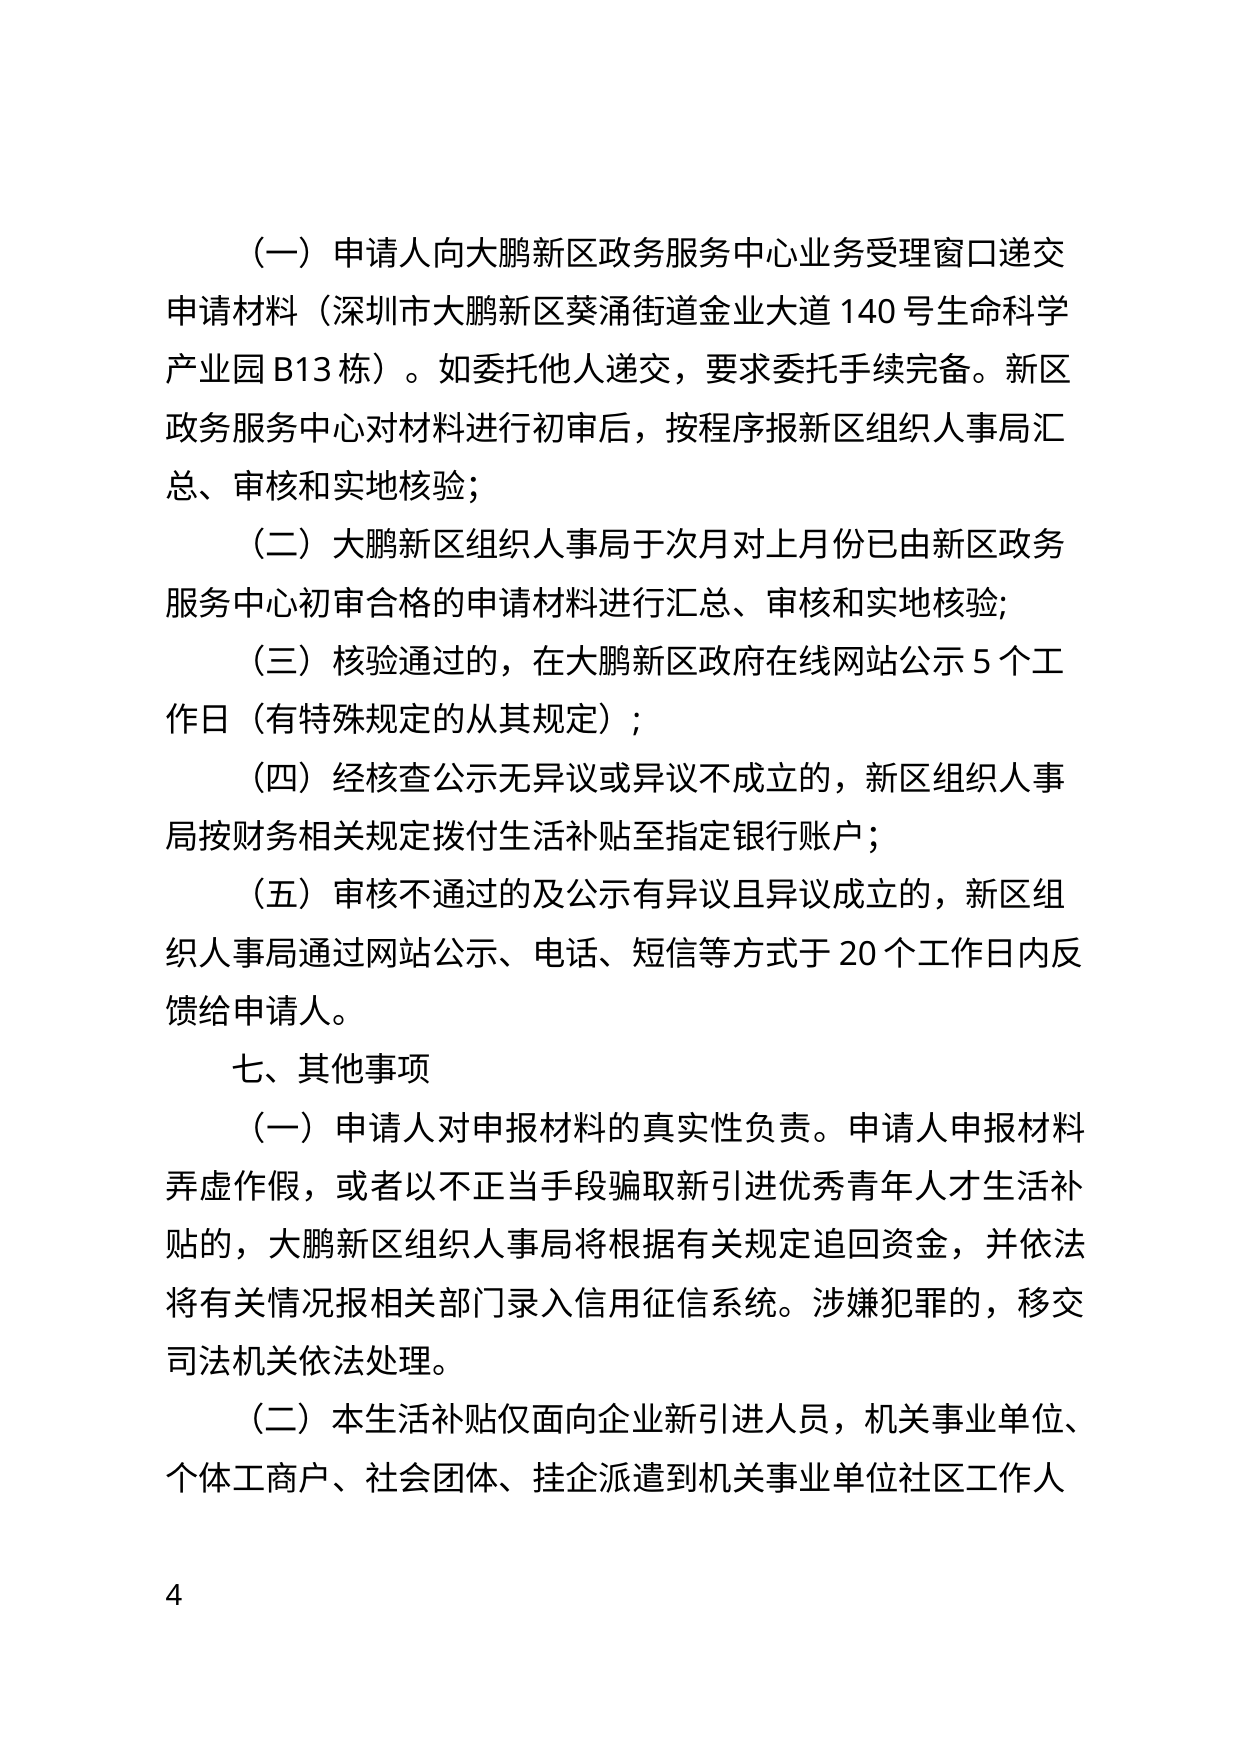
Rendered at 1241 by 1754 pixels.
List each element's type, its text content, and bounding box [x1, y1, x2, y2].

text 七、其他事项 [165, 1035, 1087, 1093]
text （二）大鹏新区组织人事局于次月对上月份已由新区政务服务中心初审合格的申请材料进行汇总、审核和实地核验; [165, 510, 1087, 627]
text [165, 1385, 1087, 1502]
text （四）经核查公示无异议或异议不成立的，新区组织人事局按财务相关规定拨付生活补贴至指定银行账户； [165, 743, 1087, 860]
text （一）申请人对申报材料的真实性负责。申请人申报材料弄虚作假，或者以不正当手段骗取新引进优秀青年人才生活补贴的，大鹏新区组织人事局将根据有关规定追回资金，并依法将有关情况报相关部门录入信用征信系统。涉嫌犯罪的，移交司法机关依法处理。 [165, 1093, 1087, 1385]
text （一）申请人向大鹏新区政务服务中心业务受理窗口递交申请材料（深圳市大鹏新区葵涌街道金业大道140号生命科学产业园B13栋）。如委托他人递交，要求委托手续完备。新区政务服务中心对材料进行初审后，按程序报新区组织人事局汇总、审核和实地核验； [165, 218, 1087, 510]
text （五）审核不通过的及公示有异议且异议成立的，新区组织人事局通过网站公示、电话、短信等方式于20个工作日内反馈给申请人。 [165, 860, 1087, 1035]
text （三）核验通过的，在大鹏新区政府在线网站公示5个工作日（有特殊规定的从其规定）; [165, 627, 1087, 743]
